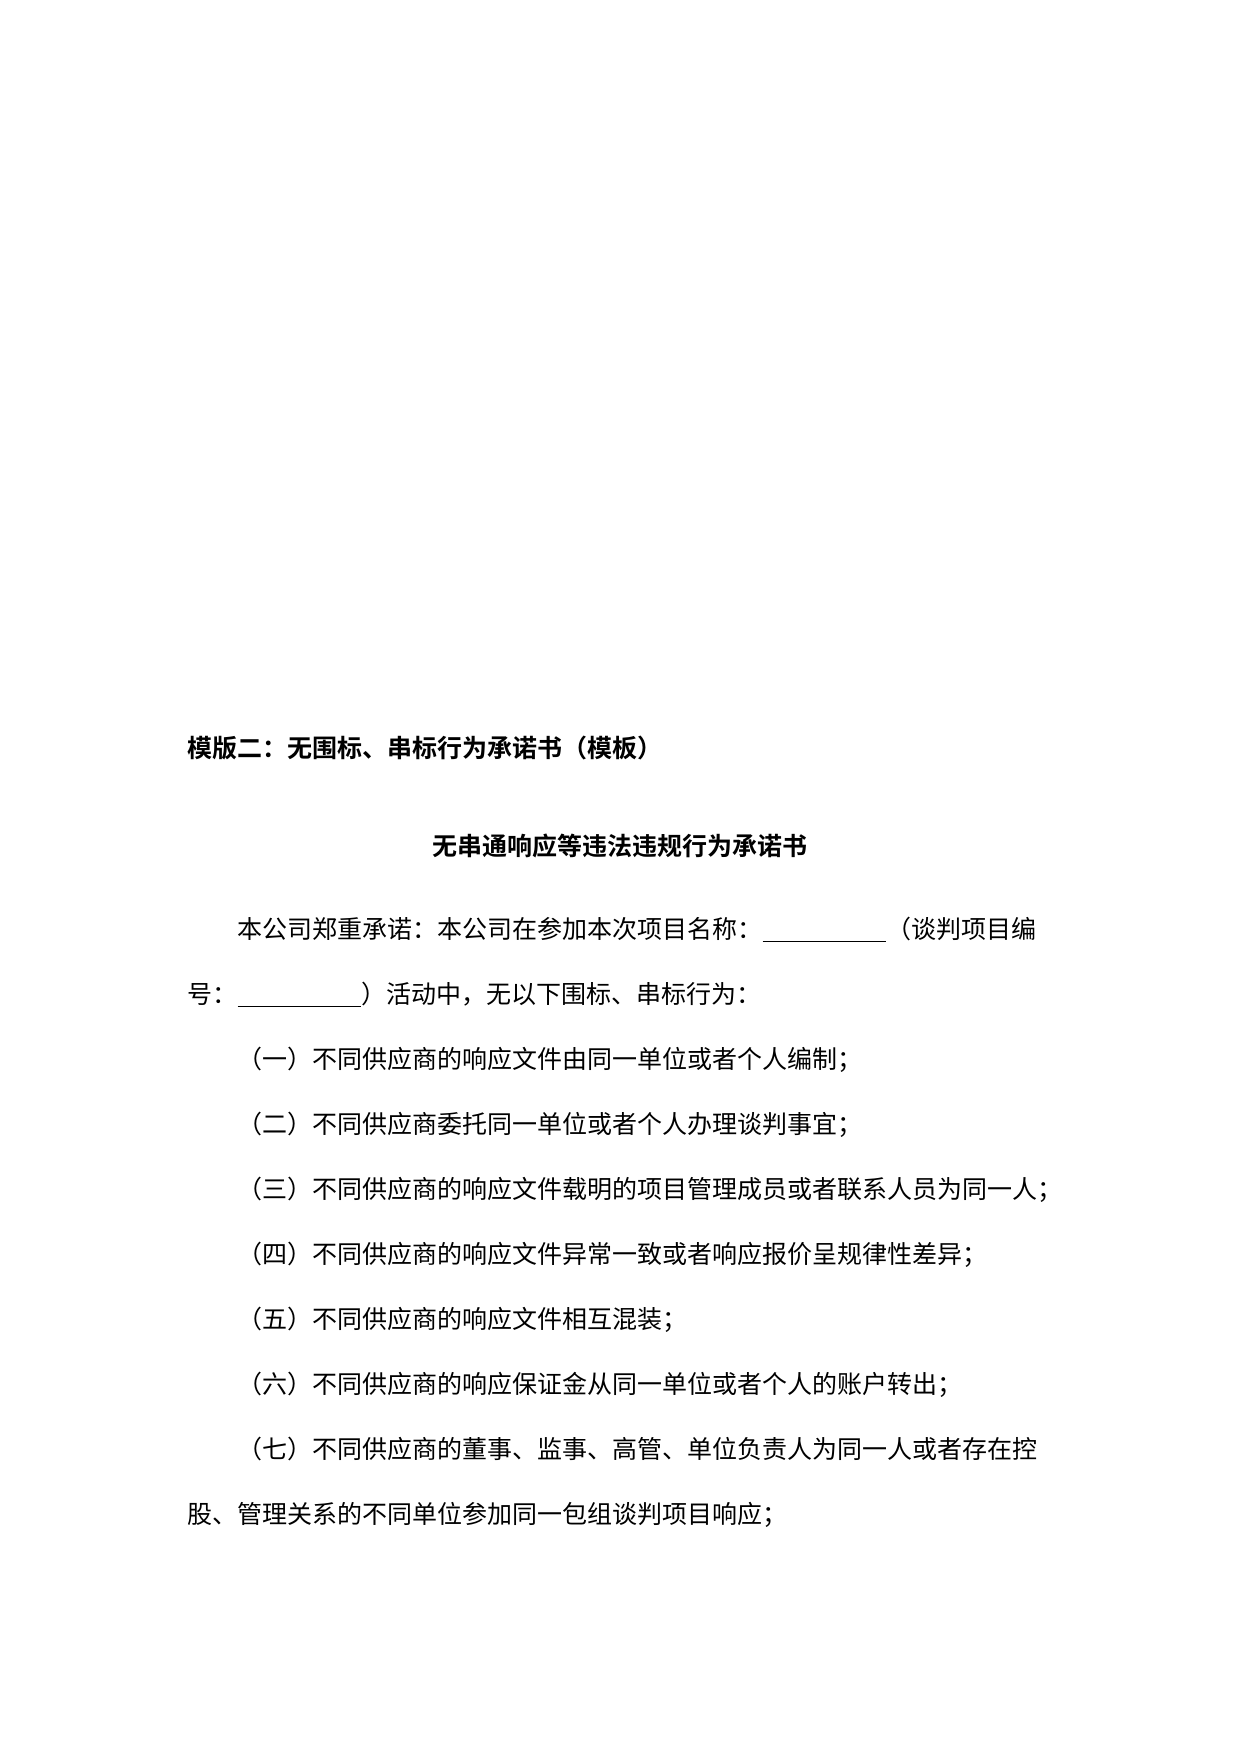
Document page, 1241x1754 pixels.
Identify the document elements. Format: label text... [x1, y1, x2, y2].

text （三）不同供应商的响应文件载明的项目管理成员或者联系人员为同一人； [187, 1155, 1053, 1220]
text 本公司郑重承诺：本公司在参加本次项目名称： （谈判项目编号： ）活动中，无以下围标、串标行为： [187, 895, 1053, 1025]
text （二）不同供应商委托同一单位或者个人办理谈判事宜； [187, 1090, 1053, 1155]
text （四）不同供应商的响应文件异常一致或者响应报价呈规律性差异； [187, 1220, 1053, 1285]
text （六）不同供应商的响应保证金从同一单位或者个人的账户转出； [187, 1350, 1053, 1415]
text 模版二：无围标、串标行为承诺书（模板） [187, 714, 1053, 779]
text （一）不同供应商的响应文件由同一单位或者个人编制； [187, 1025, 1053, 1090]
text （七）不同供应商的董事、监事、高管、单位负责人为同一人或者存在控股、管理关系的不同单位参加同一包组谈判项目响应； [187, 1415, 1053, 1545]
text （五）不同供应商的响应文件相互混装； [187, 1285, 1053, 1350]
text 无串通响应等违法违规行为承诺书 [187, 812, 1053, 877]
